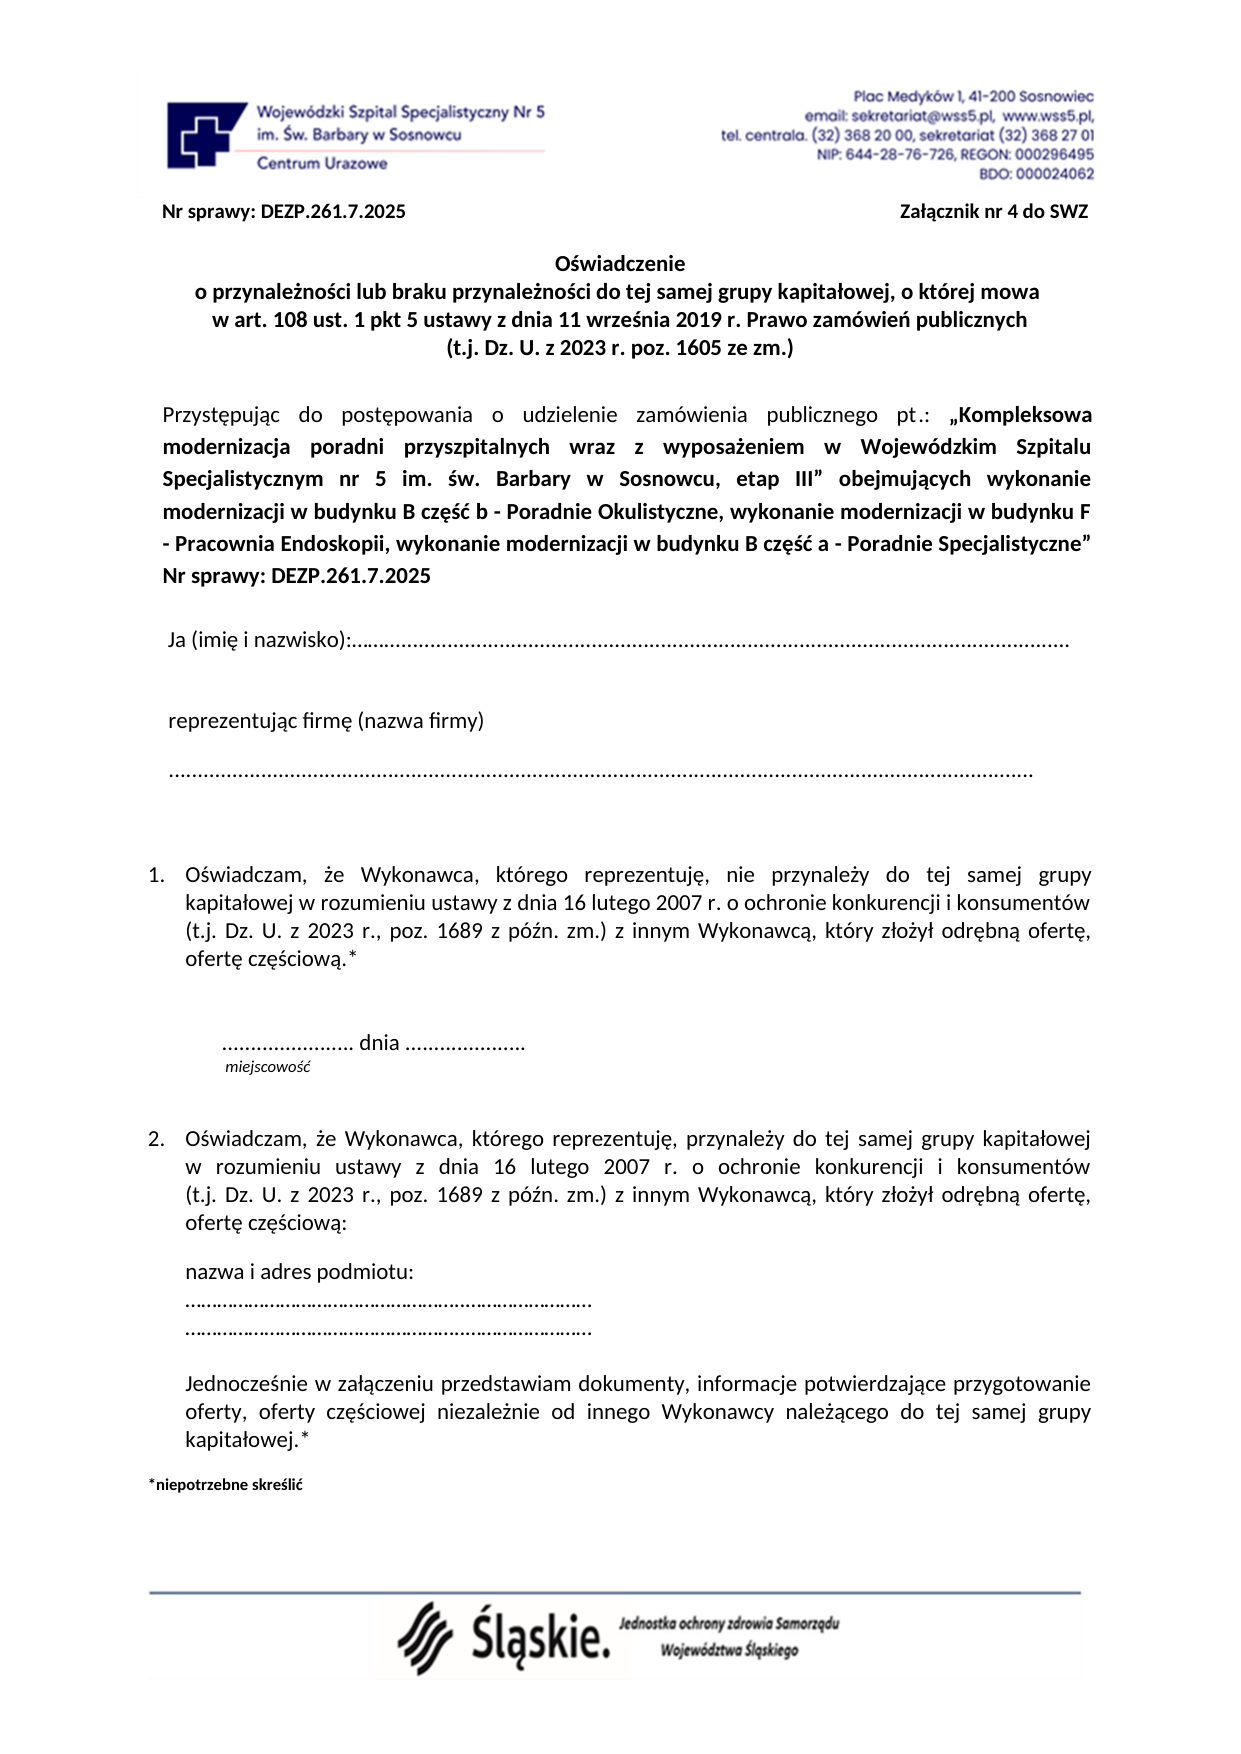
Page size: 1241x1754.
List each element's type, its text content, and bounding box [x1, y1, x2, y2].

text *niepotrzebne skreślić [148, 1474, 1093, 1494]
text (t.j. Dz. U. z 2023 r. poz. 1605 ze zm.) [148, 333, 1093, 361]
list Ja (imię i nazwisko):……....................................................................................................................... [162, 626, 1093, 653]
list Przystępując do postępowania o udzielenie zamówienia publicznego pt.: „Kompleksowa modernizacja poradni przyszpitalnych wraz z wyposażeniem w Wojewódzkim Szpitalu Specjalistycznym nr 5 im. św. Barbary w Sosnowcu, etap III” obejmujących wykonanie modernizacji w budynku B część b - Poradnie Okulistyczne, wykonanie modernizacji w budynku F - Pracownia Endoskopii, wykonanie modernizacji w budynku B część a - Poradnie Specjalistyczne” Nr sprawy: DEZP.261.7.2025 [162, 400, 1093, 589]
list Oświadczam, że Wykonawca, którego reprezentuję, przynależy do tej samej grupy kapitałowej w rozumieniu ustawy z dnia 16 lutego 2007 r. o ochronie konkurencji i konsumentów (t.j. Dz. U. z 2023 r., poz. 1689 z późn. zm.) z innym Wykonawcą, który złożył odrębną ofertę, ofertę częściową: [148, 1124, 1093, 1236]
picture [147, 1588, 1085, 1681]
list miejscowość [221, 1056, 1093, 1077]
text ……………………………………………..…………………… [185, 1285, 1093, 1313]
text Oświadczenie [148, 249, 1093, 277]
text ……………………………………………..…………………… [185, 1313, 1093, 1341]
list ....................... dnia ..................... [221, 1028, 1093, 1056]
text nazwa i adres podmiotu: [185, 1257, 1093, 1285]
text ...................................................................................................................................................... [148, 755, 1093, 783]
text o przynależności lub braku przynależności do tej samej grupy kapitałowej, o której mowa w art. 108 ust. 1 pkt 5 ustawy z dnia 11 września 2019 r. Prawo zamówień publicznych [148, 277, 1093, 333]
text reprezentując firmę (nazwa firmy) [148, 707, 1093, 734]
picture [136, 73, 1105, 199]
text Nr sprawy: DEZP.261.7.2025 Załącznik nr 4 do SWZ [148, 148, 1093, 249]
list Oświadczam, że Wykonawca, którego reprezentuję, nie przynależy do tej samej grupy kapitałowej w rozumieniu ustawy z dnia 16 lutego 2007 r. o ochronie konkurencji i konsumentów (t.j. Dz. U. z 2023 r., poz. 1689 z późn. zm.) z innym Wykonawcą, który złożył odrębną ofertę, ofertę częściową.* [148, 860, 1093, 972]
list Jednocześnie w załączeniu przedstawiam dokumenty, informacje potwierdzające przygotowanie oferty, oferty częściowej niezależnie od innego Wykonawcy należącego do tej samej grupy kapitałowej.* [185, 1369, 1093, 1453]
